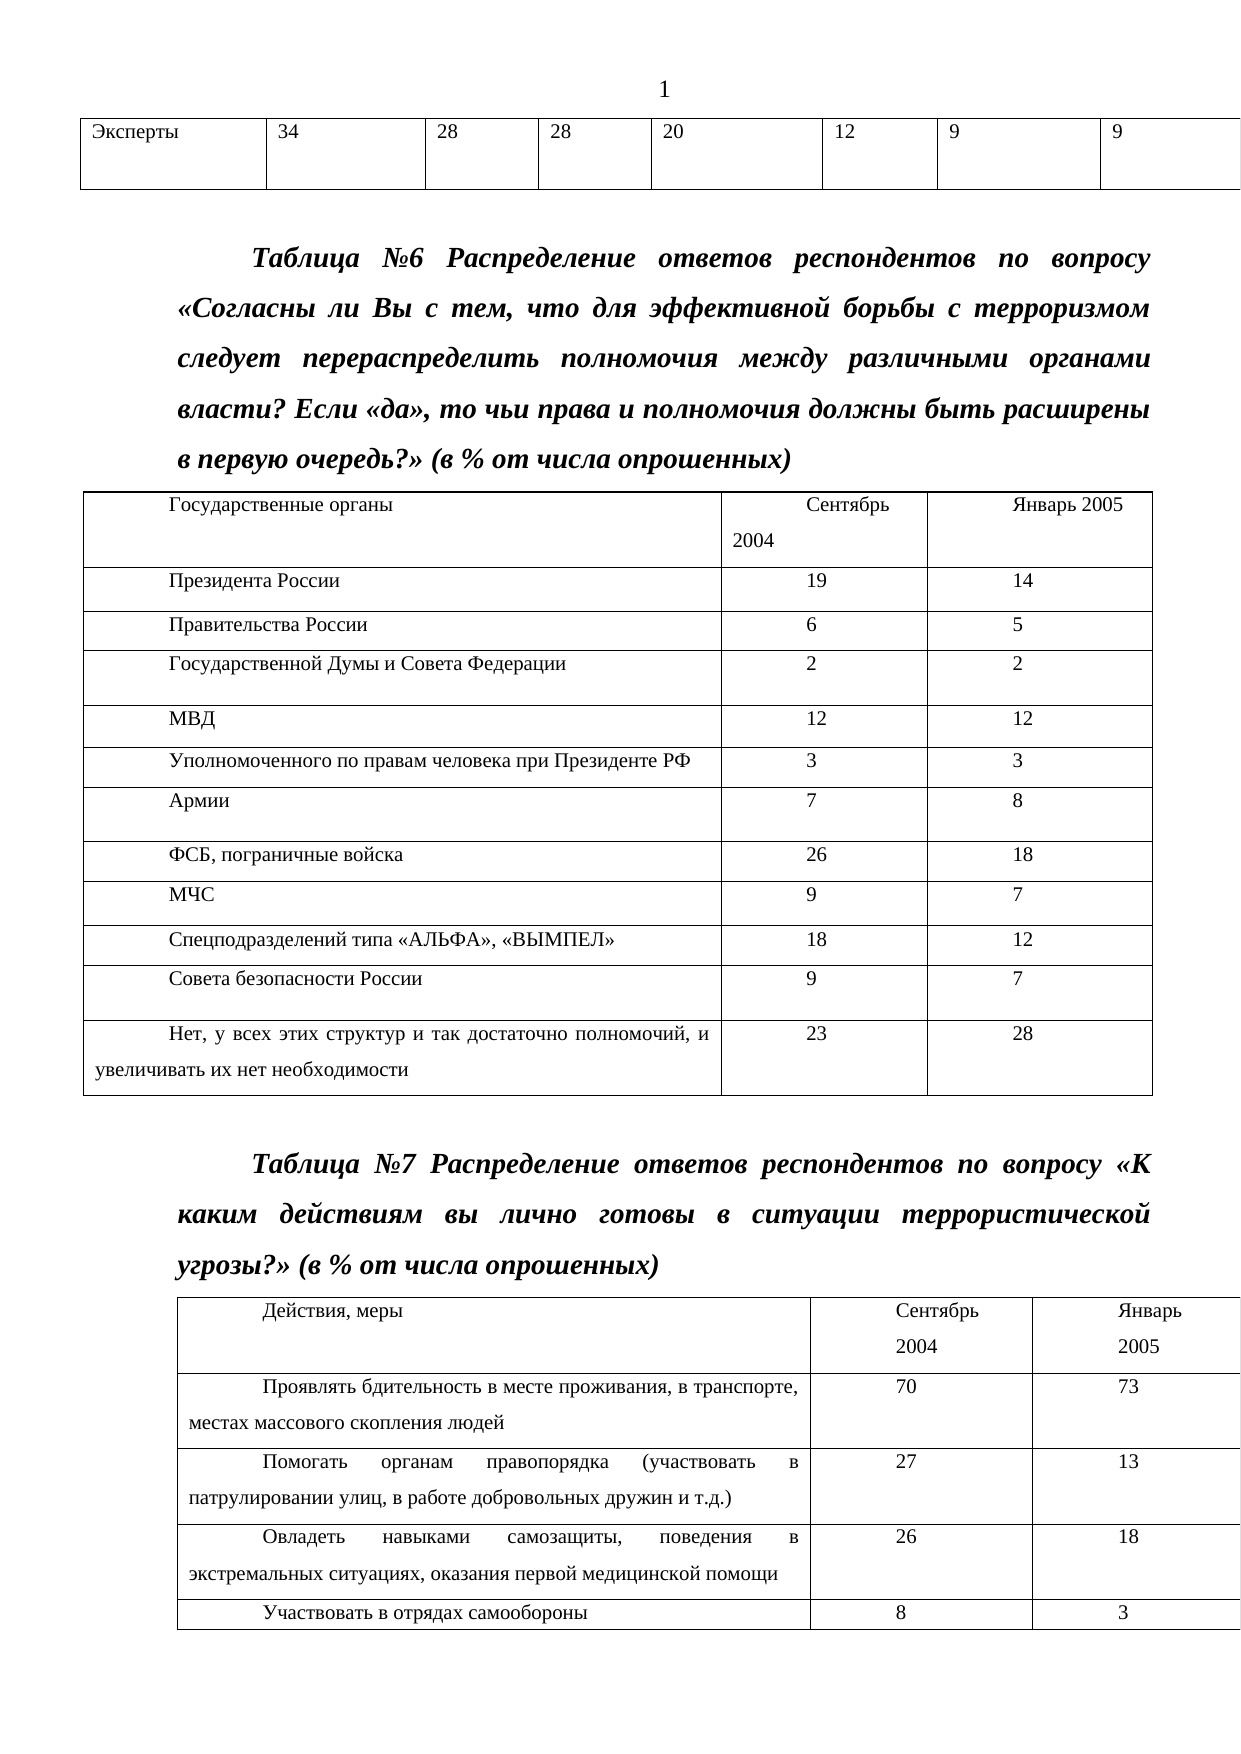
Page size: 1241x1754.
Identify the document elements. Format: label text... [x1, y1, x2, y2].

table_cell 7 [928, 882, 1152, 925]
table_cell 12 [928, 926, 1152, 965]
table_cell 14 [928, 568, 1152, 611]
table_cell 3 [1033, 1600, 1240, 1629]
table_cell 12 [722, 706, 927, 747]
table_header Сентябрь 2004 [811, 1298, 1032, 1373]
table_cell Нет, у всех этих структур и так достаточно полномочий, и увеличивать их нет необходимости [84, 1021, 721, 1095]
table_cell 12 [928, 706, 1152, 747]
table_cell 5 [928, 612, 1152, 650]
table_cell 13 [1033, 1449, 1240, 1523]
table_cell 34 [267, 119, 425, 188]
table_cell 8 [928, 788, 1152, 841]
table_header Действия, меры [178, 1298, 810, 1373]
table_cell Президента России [84, 568, 721, 611]
table_cell 6 [722, 612, 927, 650]
table_cell 9 [1101, 119, 1240, 188]
table_cell Помогать органам правопорядка (участвовать в патрулировании улиц, в работе добровольных дружин и т.д.) [178, 1449, 810, 1523]
table_cell Эксперты [81, 119, 266, 188]
table_cell 28 [539, 119, 651, 188]
table_cell 9 [722, 966, 927, 1019]
table_cell Совета безопасности России [84, 966, 721, 1019]
text Таблица №7 Распределение ответов респондентов по вопросу «К каким действиям вы лично готовы в ситуации террористической угрозы?» (в % от числа опрошенных) [177, 1146, 1152, 1280]
table_cell 20 [652, 119, 822, 188]
table_cell 8 [811, 1600, 1032, 1629]
table_cell 9 [938, 119, 1100, 188]
table_cell ФСБ, пограничные войска [84, 842, 721, 881]
table_cell Овладеть навыками самозащиты, поведения в экстремальных ситуациях, оказания первой медицинской помощи [178, 1525, 810, 1599]
table_cell Спецподразделений типа «АЛЬФА», «ВЫМПЕЛ» [84, 926, 721, 965]
table_cell 28 [426, 119, 538, 188]
table_cell 28 [928, 1021, 1152, 1095]
table_cell 18 [1033, 1525, 1240, 1599]
table_cell 12 [823, 119, 937, 188]
table_cell 2 [722, 651, 927, 704]
table_cell 70 [811, 1374, 1032, 1448]
table_cell 18 [722, 926, 927, 965]
table_cell 23 [722, 1021, 927, 1095]
table_header Сентябрь 2004 [722, 493, 927, 567]
table_cell 9 [722, 882, 927, 925]
table_cell 18 [928, 842, 1152, 881]
text Таблица №6 Распределение ответов респондентов по вопросу «Согласны ли Вы с тем, что для эффективной борьбы с терроризмом следует перераспределить полномочия между различными органами власти? Если «да», то чьи права и полномочия должны быть расширены в первую очередь?» (в % от числа опрошенных) [177, 240, 1152, 474]
table_header Государственные органы [84, 493, 721, 567]
table_cell 19 [722, 568, 927, 611]
table_cell 26 [811, 1525, 1032, 1599]
table_cell Уполномоченного по правам человека при Президенте РФ [84, 748, 721, 787]
table_header Январь 2005 [928, 493, 1152, 567]
table_header Январь 2005 [1033, 1298, 1240, 1373]
table_cell МЧС [84, 882, 721, 925]
table_cell 3 [722, 748, 927, 787]
table_cell 26 [722, 842, 927, 881]
table_cell 2 [928, 651, 1152, 704]
table_cell Государственной Думы и Совета Федерации [84, 651, 721, 704]
table_cell 7 [722, 788, 927, 841]
table_cell 7 [928, 966, 1152, 1019]
table_cell 27 [811, 1449, 1032, 1523]
table_cell 3 [928, 748, 1152, 787]
table_cell 73 [1033, 1374, 1240, 1448]
table_cell Проявлять бдительность в месте проживания, в транспорте, местах массового скопления людей [178, 1374, 810, 1448]
table_cell Правительства России [84, 612, 721, 650]
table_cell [178, 1600, 810, 1629]
table_cell МВД [84, 706, 721, 747]
table_cell Армии [84, 788, 721, 841]
